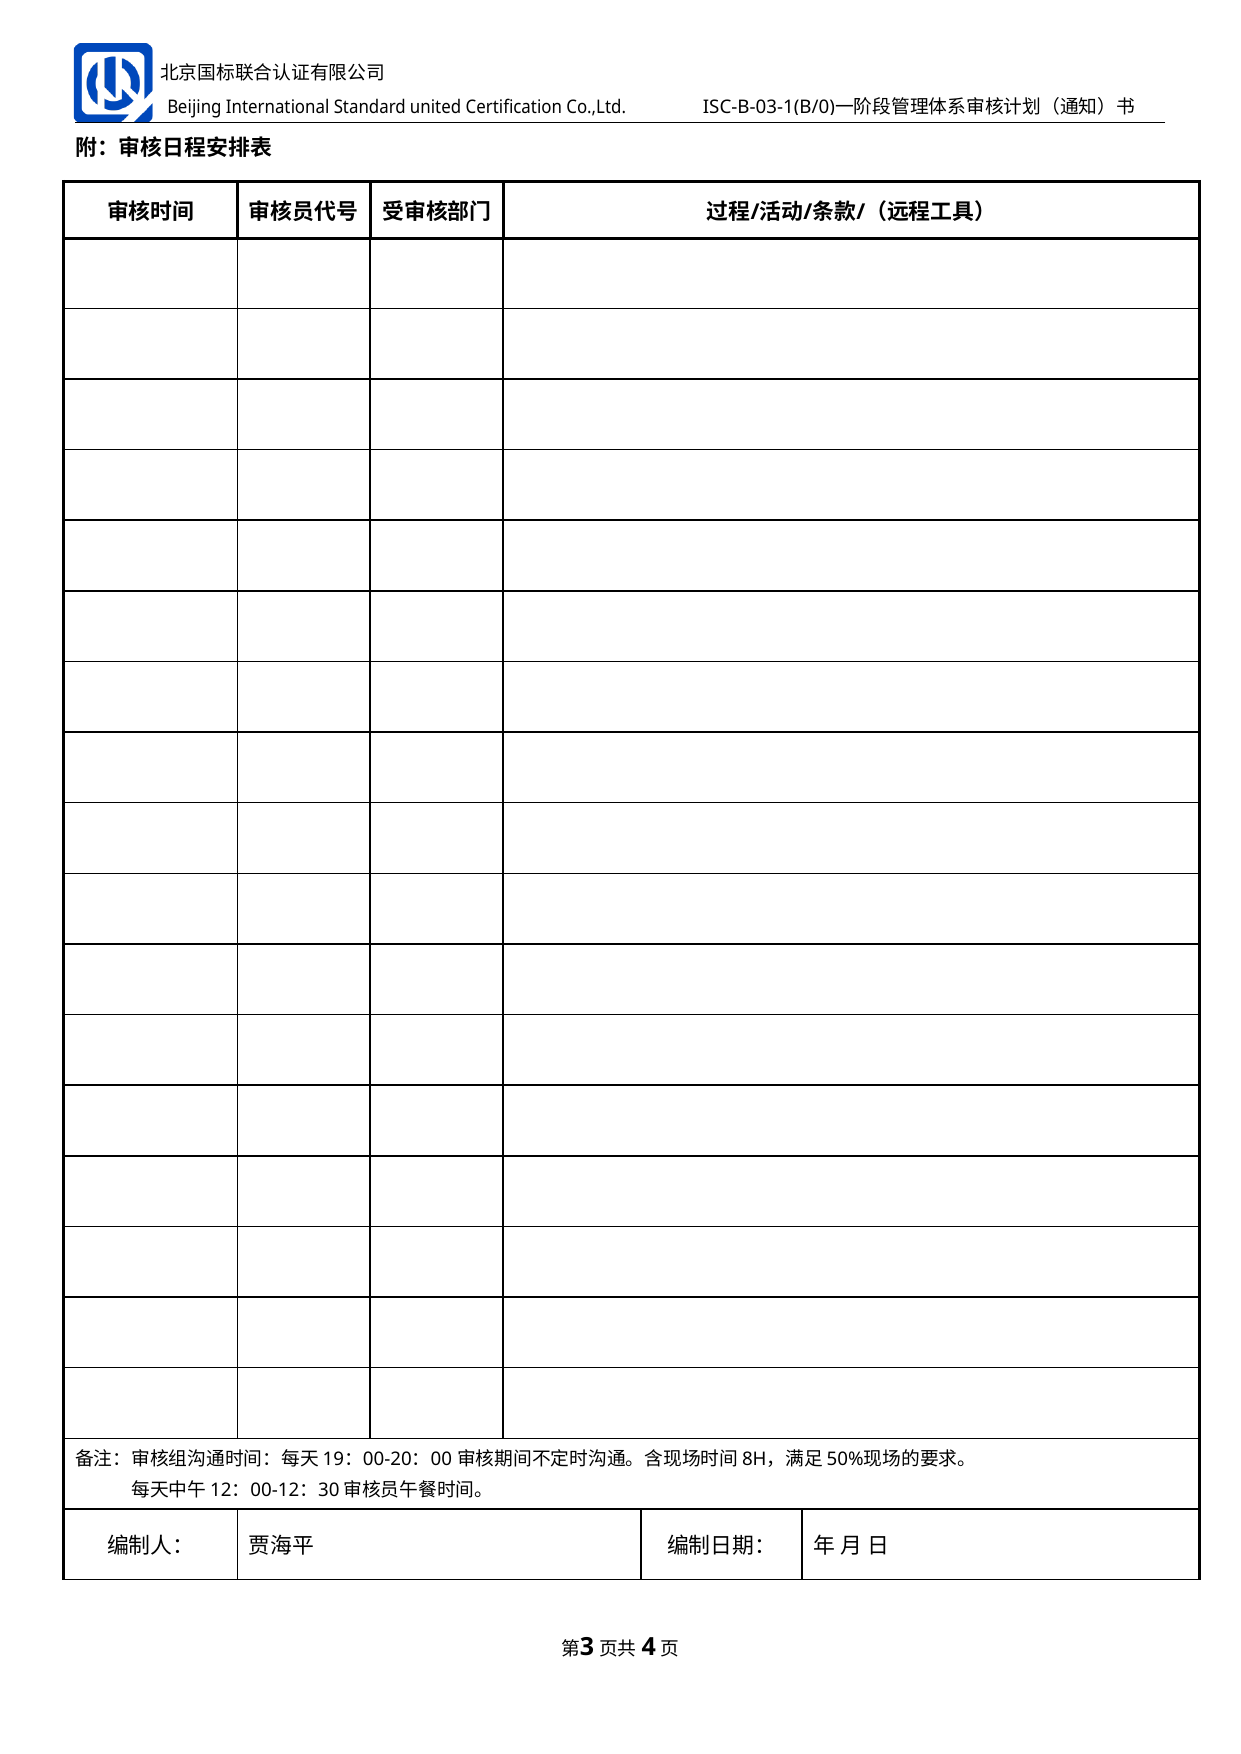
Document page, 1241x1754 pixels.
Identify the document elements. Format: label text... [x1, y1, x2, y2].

table_cell [504, 874, 1198, 943]
table_header 审核员代号 [239, 183, 369, 237]
text 附：审核日程安排表 [75, 129, 1165, 163]
table_cell [371, 803, 502, 872]
table_cell [371, 309, 502, 378]
table_cell [65, 592, 237, 661]
table_cell [238, 240, 369, 307]
table_cell [504, 521, 1198, 590]
table_cell 编制日期： [642, 1510, 801, 1579]
table_cell [504, 945, 1198, 1014]
table_cell [504, 380, 1198, 449]
table_cell [371, 1086, 502, 1155]
table_cell [504, 662, 1198, 731]
table_cell [238, 521, 369, 590]
table_cell [504, 1157, 1198, 1226]
table_cell [238, 592, 369, 661]
table_cell [371, 1227, 502, 1296]
table_cell [371, 945, 502, 1014]
table_cell [65, 733, 237, 802]
table_cell [65, 662, 237, 731]
table_cell [65, 309, 237, 378]
table_cell [238, 450, 369, 519]
table_cell [65, 1086, 237, 1155]
table_header 受审核部门 [372, 183, 502, 237]
table_cell [65, 521, 237, 590]
table_cell [238, 1157, 369, 1226]
table_cell [238, 803, 369, 872]
table_cell [65, 1227, 237, 1296]
table_cell [504, 1227, 1198, 1296]
table_cell [238, 309, 369, 378]
table_cell [65, 1157, 237, 1226]
table_cell [65, 240, 237, 307]
table_cell [238, 874, 369, 943]
table_cell 年 月 日 [803, 1510, 1198, 1579]
picture [73, 43, 153, 123]
table_cell 编制人： [65, 1510, 237, 1579]
table_cell [238, 1015, 369, 1084]
table_cell [238, 733, 369, 802]
table_cell [238, 380, 369, 449]
table_cell [238, 1368, 369, 1437]
table_cell [65, 1015, 237, 1084]
table_cell [504, 1368, 1198, 1437]
table_cell [371, 662, 502, 731]
table_cell [371, 380, 502, 449]
table_cell [504, 240, 1198, 307]
table_cell [65, 803, 237, 872]
table_cell [371, 874, 502, 943]
table_cell [504, 592, 1198, 661]
table_cell [238, 662, 369, 731]
table_cell [371, 1157, 502, 1226]
table_cell [504, 803, 1198, 872]
table_header 审核时间 [65, 183, 236, 237]
table_cell [504, 1015, 1198, 1084]
table_cell [65, 380, 237, 449]
table_cell [238, 1227, 369, 1296]
table_cell [65, 1368, 237, 1437]
table_cell [504, 1298, 1198, 1367]
table_cell [504, 450, 1198, 519]
table_cell [65, 450, 237, 519]
table_cell [65, 874, 237, 943]
table_cell [504, 733, 1198, 802]
table_cell [504, 1086, 1198, 1155]
table_cell [238, 945, 369, 1014]
table_cell [371, 450, 502, 519]
table_cell [371, 1368, 502, 1437]
table_cell [371, 733, 502, 802]
table_cell [371, 1015, 502, 1084]
table_cell [65, 945, 237, 1014]
table_cell 贾海平 [238, 1510, 640, 1579]
table_cell [371, 592, 502, 661]
table_cell [238, 1086, 369, 1155]
table_cell 备注：审核组沟通时间：每天19：00-20：00 审核期间不定时沟通。含现场时间8H，满足50%现场的要求。 每天中午12：00-12：30审核员午餐时间。 [65, 1439, 1198, 1508]
table_cell [371, 240, 502, 307]
table_cell [65, 1298, 237, 1367]
table_cell [371, 1298, 502, 1367]
table_cell [371, 521, 502, 590]
table_header 过程/活动/条款/（远程工具） [505, 183, 1198, 237]
table_cell [504, 309, 1198, 378]
table_cell [238, 1298, 369, 1367]
